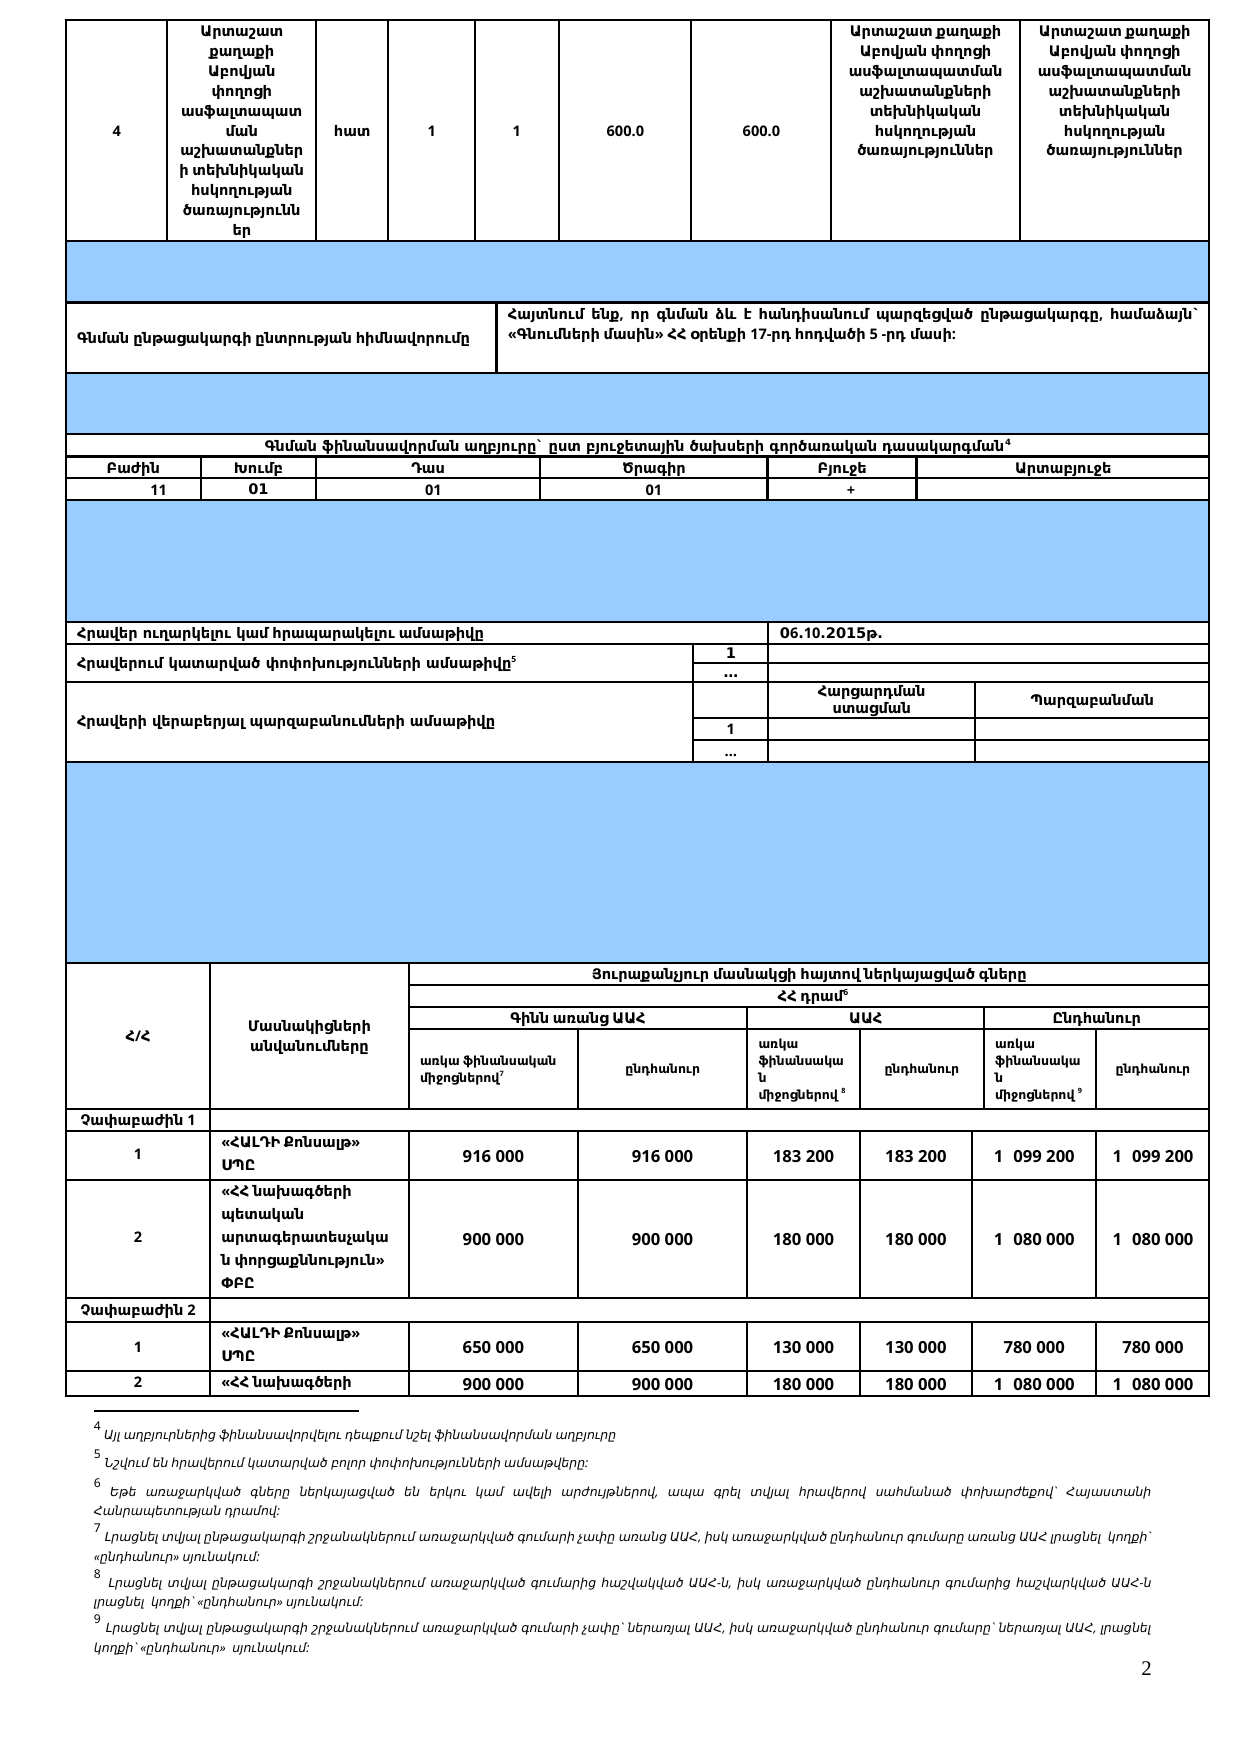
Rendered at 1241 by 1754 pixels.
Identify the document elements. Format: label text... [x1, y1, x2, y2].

table_cell 1 [476, 21, 558, 240]
table_cell … [694, 741, 767, 761]
table_cell 01 [202, 479, 315, 499]
table_cell ընդհանուր [1097, 1030, 1208, 1108]
table_cell 650 000 [410, 1323, 577, 1370]
table_cell 01 [541, 479, 766, 499]
table_cell 01 [317, 479, 539, 499]
table_cell առկա ֆինանսական միջոցներով [985, 1030, 1095, 1108]
table_cell Գնման ընթացակարգի ընտրության հիմնավորումը [67, 304, 495, 372]
table_cell 1 099 200 [973, 1132, 1095, 1179]
table_cell 130 000 [748, 1323, 859, 1370]
table_cell 180 000 [861, 1181, 971, 1297]
table_cell [211, 1299, 1208, 1321]
table_cell 900 000 [579, 1372, 746, 1395]
table_cell 1 [694, 645, 767, 662]
table_cell 900 000 [579, 1181, 746, 1297]
table_cell ընդհանուր [861, 1030, 983, 1108]
table_cell Խումբ [202, 458, 315, 477]
table_cell [769, 741, 974, 761]
table_cell 1 080 000 [973, 1181, 1095, 1297]
table_cell [769, 719, 974, 739]
table_cell [67, 242, 1208, 301]
table_cell 600.0 [560, 21, 690, 240]
table_cell 11 [67, 479, 200, 499]
table_cell [694, 683, 767, 717]
table_cell Չափաբաժին 1 [67, 1110, 209, 1130]
table_cell Հարցարդման ստացման [769, 683, 974, 717]
table_cell Հայտնում ենք, որ գնման ձև է հանդիսանում պարզեցված ընթացակարգը, համաձայն` «Գնումների մասին» ՀՀ օրենքի 17-րդ հոդվածի 5 -րդ մասի: [498, 304, 1208, 372]
table_cell Դաս [317, 458, 539, 477]
table_cell Հրավեր ուղարկելու կամ հրապարակելու ամսաթիվը [67, 623, 767, 643]
table_cell 900 000 [410, 1181, 577, 1297]
table_cell 1 080 000 [1097, 1372, 1208, 1395]
table_cell ԱԱՀ [748, 1008, 983, 1028]
table_cell 4 [67, 21, 166, 240]
table_cell 1 [67, 1132, 209, 1179]
table_cell [67, 501, 1208, 621]
table_cell Արտաշատ քաղաքի Աբովյան փողոցի ասֆալտապատման աշխատանքների տեխնիկական հսկողության ծառայություններ [832, 21, 1019, 240]
table_cell 1 [67, 1323, 209, 1370]
table_cell 183 200 [748, 1132, 859, 1179]
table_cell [211, 1372, 408, 1395]
table_cell 180 000 [748, 1181, 859, 1297]
table_cell [211, 1110, 1208, 1130]
table_cell առկա ֆինանսական միջոցներով [410, 1030, 577, 1108]
table_cell Մասնակիցների անվանումները [211, 964, 408, 1108]
table_cell 600.0 [692, 21, 830, 240]
table_cell Արտաշատ քաղաքի Աբովյան փողոցի ասֆալտապատման աշխատանքների տեխնիկական հսկողության ծառայություններ [168, 21, 315, 240]
table_cell [976, 719, 1208, 739]
table_cell Արտաշատ քաղաքի Աբովյան փողոցի ասֆալտապատման աշխատանքների տեխնիկական հսկողության ծառայություններ [1021, 21, 1208, 240]
table_cell 916 000 [579, 1132, 746, 1179]
table_cell Հրավերի վերաբերյալ պարզաբանումների ամսաթիվը [67, 683, 692, 761]
table_cell 650 000 [579, 1323, 746, 1370]
table_cell 180 000 [748, 1372, 859, 1395]
table_cell ՀՀ դրամ [410, 986, 1208, 1006]
table_cell Գնման ֆինանսավորման աղբյուրը` ըստ բյուջետային ծախսերի գործառական դասակարգման [67, 435, 1208, 455]
table_cell 780 000 [1097, 1323, 1208, 1370]
table_cell 2 [67, 1372, 209, 1395]
table_cell [976, 741, 1208, 761]
table_cell 2 [67, 1181, 209, 1297]
table_cell Հրավերում կատարված փոփոխությունների ամսաթիվը [67, 645, 692, 681]
table_cell 130 000 [861, 1323, 971, 1370]
table_cell Բյուջե [769, 458, 915, 477]
table_cell [769, 645, 1208, 662]
table_cell Պարզաբանման [976, 683, 1208, 717]
table_cell [67, 763, 1208, 962]
table_cell Արտաբյուջե [918, 458, 1208, 477]
table_cell Հ/Հ [67, 964, 209, 1108]
table_cell 780 000 [973, 1323, 1095, 1370]
table_cell Ծրագիր [541, 458, 766, 477]
table_cell 06.10.2015թ. [769, 623, 1208, 643]
table_cell առկա ֆինանսական միջոցներով [748, 1030, 859, 1108]
table_cell «ՀԱԼԴԻ Քոնսալթ» ՍՊԸ [211, 1323, 408, 1370]
table_cell + [769, 479, 915, 499]
table_cell 1 [389, 21, 474, 240]
table_cell «ՀՀ նախագծերի պետական արտագերատեսչական փորցաքննություն» ՓԲԸ [211, 1181, 408, 1297]
table_cell 916 000 [410, 1132, 577, 1179]
table_cell 900 000 [410, 1372, 577, 1395]
table_cell 1 080 000 [973, 1372, 1095, 1395]
table_cell Յուրաքանչյուր մասնակցի հայտով ներկայացված գները [410, 964, 1208, 984]
table_cell … [694, 664, 767, 681]
table_cell 180 000 [861, 1372, 971, 1395]
table_cell [67, 374, 1208, 433]
table_cell «ՀԱԼԴԻ Քոնսալթ» ՍՊԸ [211, 1132, 408, 1179]
table_cell [769, 664, 1208, 681]
table_cell 183 200 [861, 1132, 971, 1179]
table_cell Չափաբաժին 2 [67, 1299, 209, 1321]
table_cell 1 [694, 719, 767, 739]
table_cell [918, 479, 1208, 499]
table_cell Ընդհանուր [985, 1008, 1208, 1028]
table_cell Գինն առանց ԱԱՀ [410, 1008, 746, 1028]
table_cell 1 099 200 [1097, 1132, 1208, 1179]
table_cell Բաժին [67, 458, 200, 477]
table_cell հատ [317, 21, 387, 240]
table_cell 1 080 000 [1097, 1181, 1208, 1297]
table_cell ընդհանուր [579, 1030, 746, 1108]
